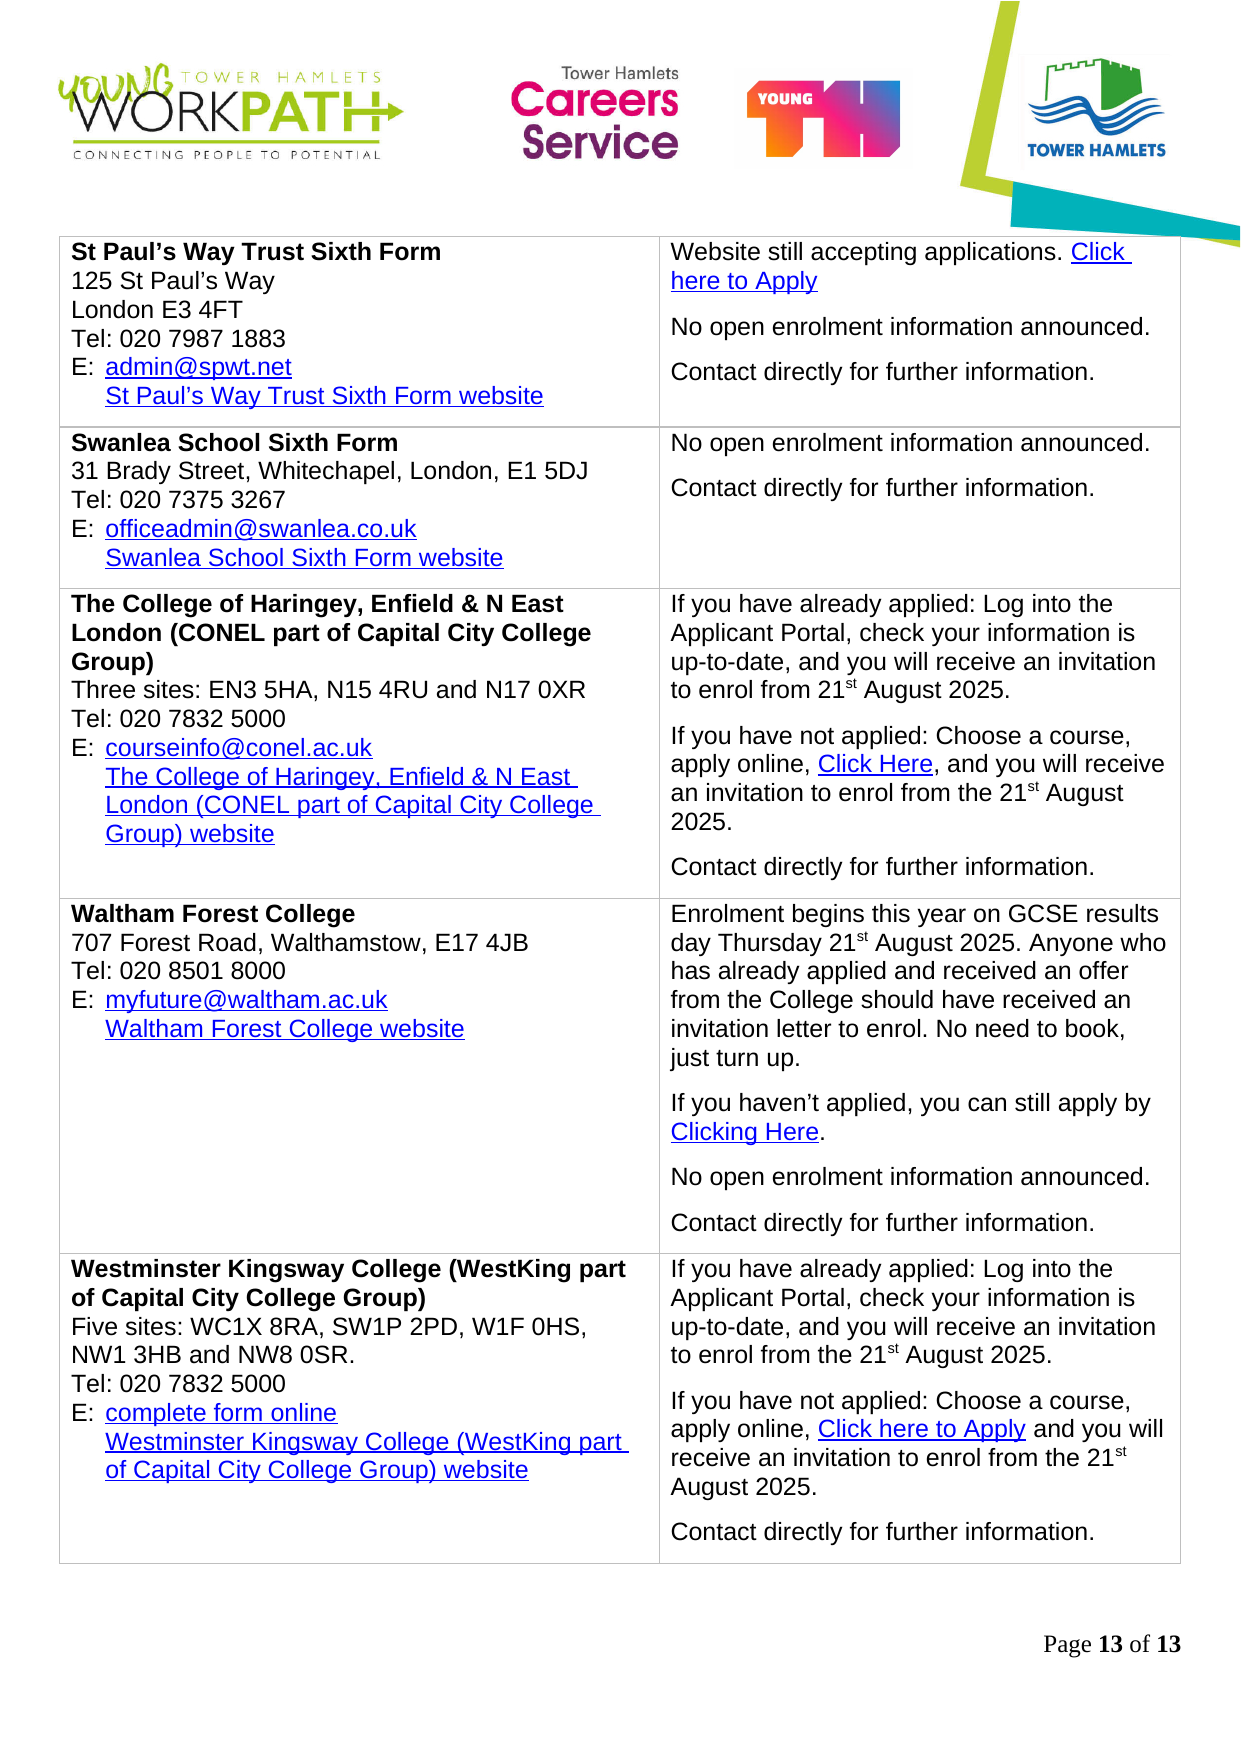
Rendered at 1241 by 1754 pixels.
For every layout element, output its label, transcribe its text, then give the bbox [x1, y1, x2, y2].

table_cell The College of Haringey, Enfield & N East London (CONEL part of Capital City College Group) Three sites: EN3 5HA, N15 4RU and N17 0XR Tel: 020 7832 5000 E: courseinfo@conel.ac.uk The College of Haringey, Enfield & N East London (CONEL part of Capital City College Group) website [60, 589, 659, 898]
table_cell Swanlea School Sixth Form 31 Brady Street, Whitechapel, London, E1 5DJ Tel: 020 7375 3267 E: officeadmin@swanlea.co.uk Swanlea School Sixth Form website [60, 428, 659, 588]
picture [1, 1, 1241, 251]
table_header Website still accepting applications. Click here to Apply No open enrolment information announced. Contact directly for further information. [660, 237, 1180, 426]
table_cell Westminster Kingsway College (WestKing part of Capital City College Group) Five sites: WC1X 8RA, SW1P 2PD, W1F 0HS, NW1 3HB and NW8 0SR. Tel: 020 7832 5000 E: complete form online Westminster Kingsway College (WestKing part of Capital City College Group) website [60, 1254, 659, 1563]
table_cell If you have already applied: Log into the Applicant Portal, check your information is up-to-date, and you will receive an invitation to enrol from the 21st August 2025. If you have not applied: Choose a course, apply online, Click here to Apply and you will receive an invitation to enrol from the 21st August 2025. Contact directly for further information. [660, 1254, 1180, 1563]
table_cell No open enrolment information announced. Contact directly for further information. [660, 428, 1180, 588]
table_cell Enrolment begins this year on GCSE results day Thursday 21st August 2025. Anyone who has already applied and received an offer from the College should have received an invitation letter to enrol. No need to book, just turn up. If you haven’t applied, you can still apply by Clicking Here. No open enrolment information announced. Contact directly for further information. [660, 899, 1180, 1253]
table_header St Paul’s Way Trust Sixth Form 125 St Paul’s Way London E3 4FT Tel: 020 7987 1883 E: admin@spwt.net St Paul’s Way Trust Sixth Form website [60, 237, 659, 426]
table_cell If you have already applied: Log into the Applicant Portal, check your information is up-to-date, and you will receive an invitation to enrol from 21st August 2025. If you have not applied: Choose a course, apply online, Click Here, and you will receive an invitation to enrol from the 21st August 2025. Contact directly for further information. [660, 589, 1180, 898]
table_cell Waltham Forest College 707 Forest Road, Walthamstow, E17 4JB Tel: 020 8501 8000 E: myfuture@waltham.ac.uk Waltham Forest College website [60, 899, 659, 1253]
